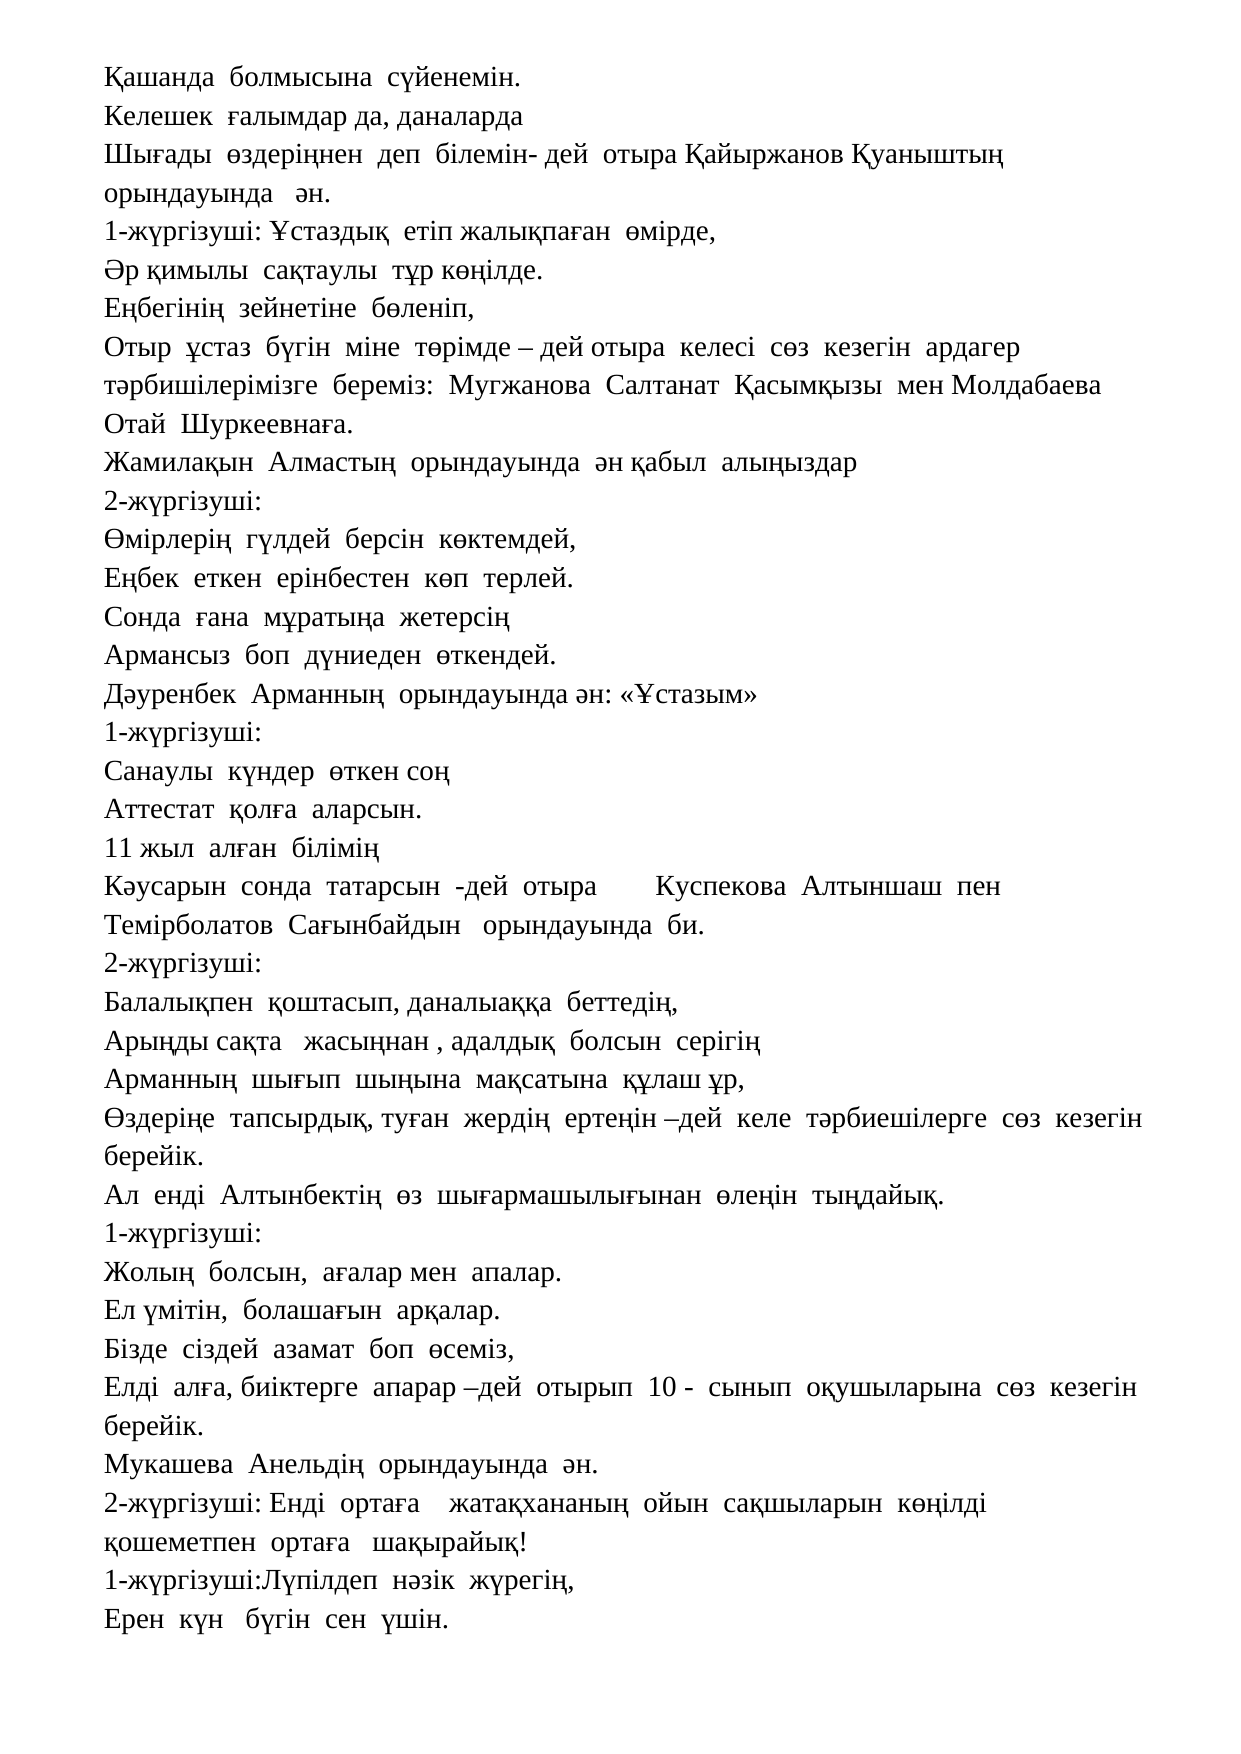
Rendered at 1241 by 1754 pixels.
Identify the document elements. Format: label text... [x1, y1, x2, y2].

text Жамилақын Алмастың орындауында ән қабыл алыңыздар 2-жүргізуші: Өмірлерің гүлдей берсін көктемдей, Еңбек еткен ерінбестен көп терлей. Сонда ғана мұратыңа жетерсің Армансыз боп дүниеден өткендей. [103, 444, 1152, 671]
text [103, 1485, 1152, 1634]
text Ал енді Алтынбектің өз шығармашылығынан өлеңін тыңдайық. [103, 1177, 1152, 1210]
text Шығады өздеріңнен деп білемін- дей отыра Қайыржанов Қуаныштың орындауында ән. 1-жүргізуші: Ұстаздық етіп жалықпаған өмірде, Әр қимылы сақтаулы тұр көңілде. Еңбегінің зейнетіне бөленіп, Отыр ұстаз бүгін міне төрімде – дей отыра келесі сөз кезегін ардагер тәрбишілерімізге береміз: Мугжанова Салтанат Қасымқызы мен Молдабаева Отай Шуркеевнаға. [103, 136, 1152, 439]
text Мукашева Анельдің орындауында ән. [103, 1447, 1152, 1480]
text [103, 59, 1152, 131]
text Дәуренбек Арманның орындауында ән: «Ұстазым» 1-жүргізуші: Санаулы күндер өткен соң Аттестат қолға аларсын. 11 жыл алған білімің Кәусарын сонда татарсын -дей отыра Куспекова Алтыншаш пен Темірболатов Сағынбайдын орындауында би. 2-жүргізуші: Балалықпен қоштасып, даналыаққа беттедің, Арыңды сақта жасыңнан , адалдық болсын серігің Арманның шығып шыңына мақсатына құлаш ұр, Өздеріңе тапсырдық, туған жердің ертеңін –дей келе тәрбиешілерге сөз кезегін берейік. [103, 676, 1152, 1172]
text 1-жүргізуші: Жолың болсын, ағалар мен апалар. Ел үмітін, болашағын арқалар. Бізде сіздей азамат боп өсеміз, Елді алға, биіктерге апарар –дей отырып 10 - сынып оқушыларына сөз кезегін берейік. [103, 1215, 1152, 1442]
